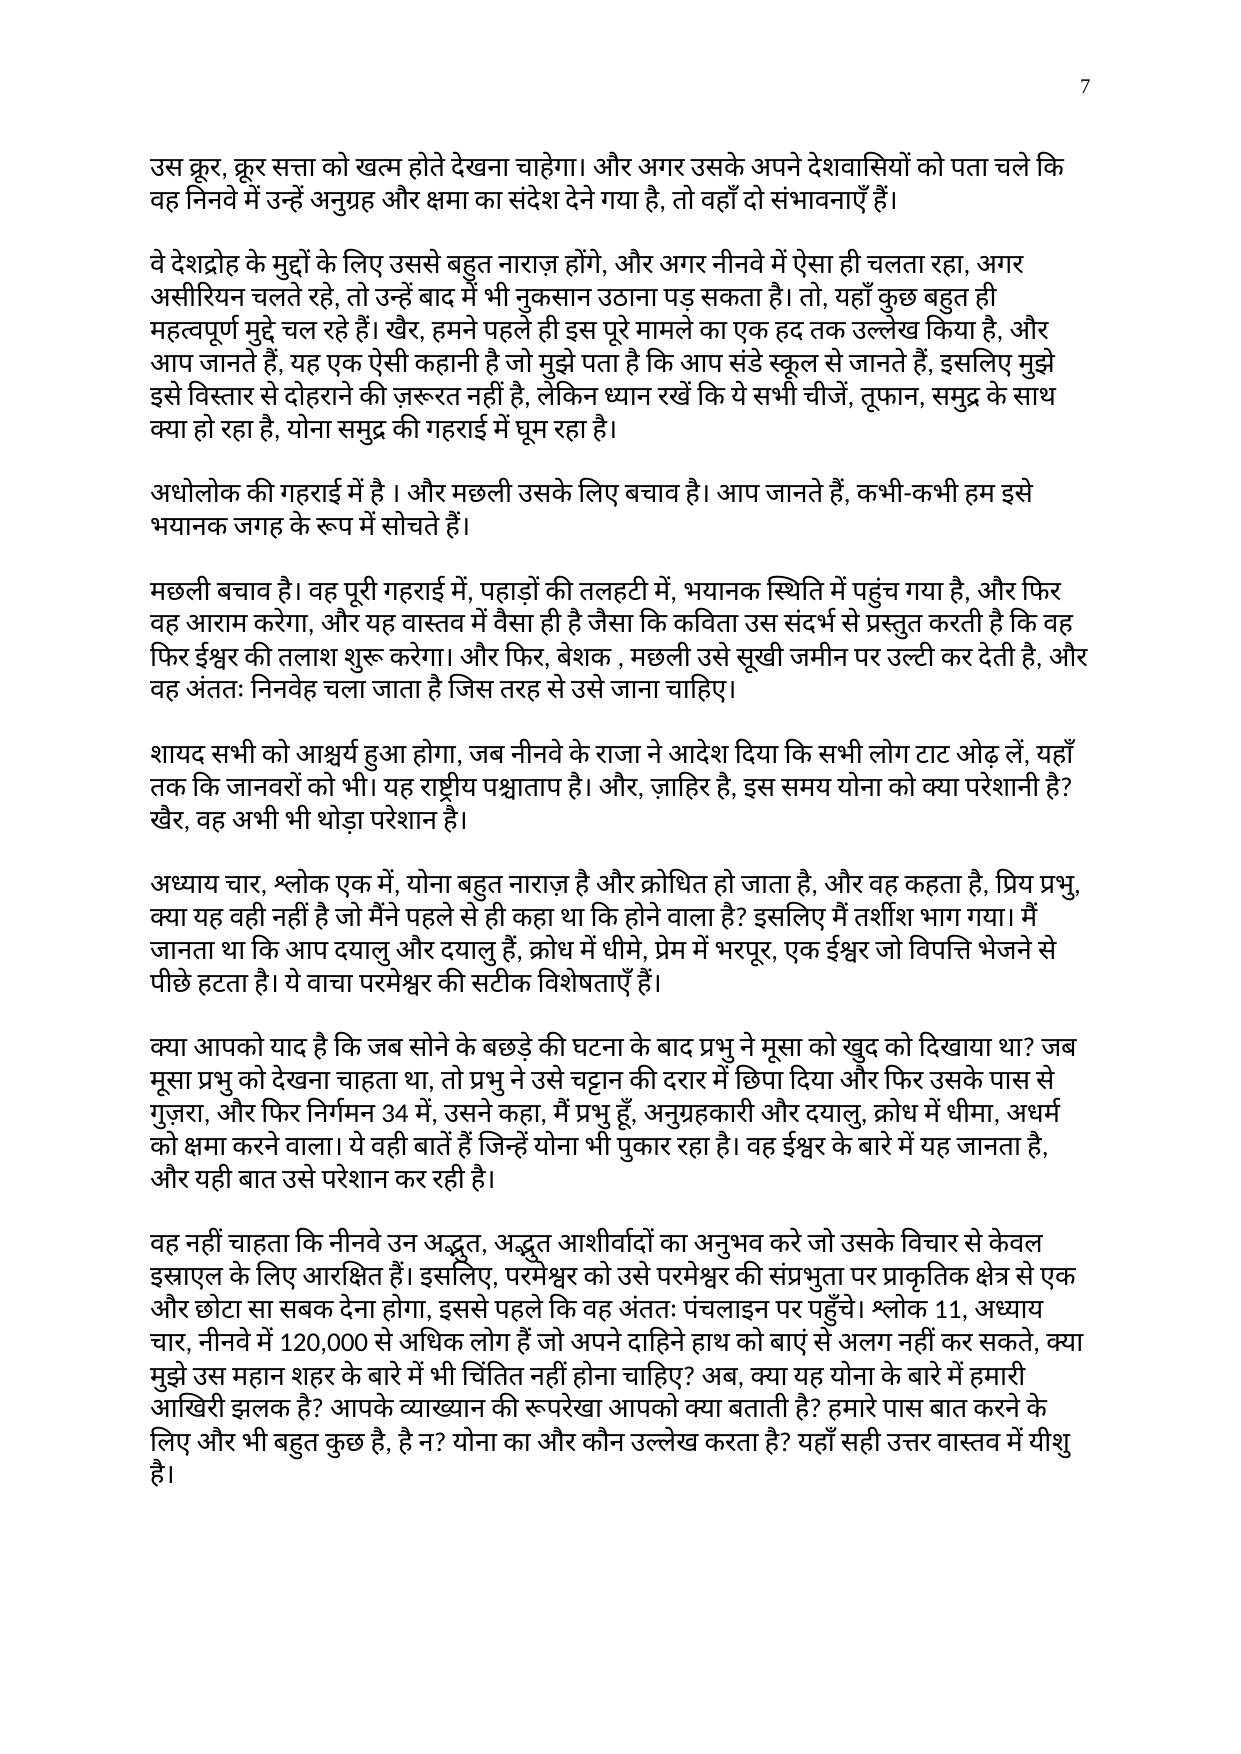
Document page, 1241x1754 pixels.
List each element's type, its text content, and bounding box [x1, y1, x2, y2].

text क्या आपको याद है कि जब सोने के बछड़े की घटना के बाद प्रभु ने मूसा को खुद को दिखाया था? जब मूसा प्रभु को देखना चाहता था, तो प्रभु ने उसे चट्टान की दरार में छिपा दिया और फिर उसके पास से गुज़रा, और फिर निर्गमन 34 में, उसने कहा, मैं प्रभु हूँ, अनुग्रहकारी और दयालु, क्रोध में धीमा, अधर्म को क्षमा करने वाला। ये वही बातें हैं जिन्हें योना भी पुकार रहा है। वह ईश्वर के बारे में यह जानता है, और यही बात उसे परेशान कर रही है। [150, 1030, 1090, 1195]
text वह नहीं चाहता कि नीनवे उन अद्भुत, अद्भुत आशीर्वादों का अनुभव करे जो उसके विचार से केवल इस्राएल के लिए आरक्षित हैं। इसलिए, परमेश्वर को उसे परमेश्वर की संप्रभुता पर प्राकृतिक क्षेत्र से एक और छोटा सा सबक देना होगा, इससे पहले कि वह अंततः पंचलाइन पर पहुँचे। श्लोक 11, अध्याय चार, नीनवे में 120,000 से अधिक लोग हैं जो अपने दाहिने हाथ को बाएं से अलग नहीं कर सकते, क्या मुझे उस महान शहर के बारे में भी चिंतित नहीं होना चाहिए? अब, क्या यह योना के बारे में हमारी आखिरी झलक है? आपके व्याख्यान की रूपरेखा आपको क्या बताती है? हमारे पास बात करने के लिए और भी बहुत कुछ है, है न? योना का और कौन उल्लेख करता है? यहाँ सही उत्तर वास्तव में यीशु है। [150, 1227, 1090, 1491]
text अधोलोक की गहराई में है । और मछली उसके लिए बचाव है। आप जानते हैं, कभी-कभी हम इसे भयानक जगह के रूप में सोचते हैं। [150, 476, 1090, 542]
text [150, 150, 1090, 216]
text वे देशद्रोह के मुद्दों के लिए उससे बहुत नाराज़ होंगे, और अगर नीनवे में ऐसा ही चलता रहा, अगर असीरियन चलते रहे, तो उन्हें बाद में भी नुकसान उठाना पड़ सकता है। तो, यहाँ कुछ बहुत ही महत्वपूर्ण मुद्दे चल रहे हैं। खैर, हमने पहले ही इस पूरे मामले का एक हद तक उल्लेख किया है, और आप जानते हैं, यह एक ऐसी कहानी है जो मुझे पता है कि आप संडे स्कूल से जानते हैं, इसलिए मुझे इसे विस्तार से दोहराने की ज़रूरत नहीं है, लेकिन ध्यान रखें कि ये सभी चीजें, तूफान, समुद्र के साथ क्या हो रहा है, योना समुद्र की गहराई में घूम रहा है। [150, 247, 1090, 445]
text मछली बचाव है। वह पूरी गहराई में, पहाड़ों की तलहटी में, भयानक स्थिति में पहुंच गया है, और फिर वह आराम करेगा, और यह वास्तव में वैसा ही है जैसा कि कविता उस संदर्भ से प्रस्तुत करती है कि वह फिर ईश्वर की तलाश शुरू करेगा। और फिर, बेशक , मछली उसे सूखी जमीन पर उल्टी कर देती है, और वह अंततः निनवेह चला जाता है जिस तरह से उसे जाना चाहिए। [150, 574, 1090, 706]
text शायद सभी को आश्चर्य हुआ होगा, जब नीनवे के राजा ने आदेश दिया कि सभी लोग टाट ओढ़ लें, यहाँ तक कि जानवरों को भी। यह राष्ट्रीय पश्चाताप है। और, ज़ाहिर है, इस समय योना को क्या परेशानी है? खैर, वह अभी भी थोड़ा परेशान है। [150, 737, 1090, 836]
text अध्याय चार, श्लोक एक में, योना बहुत नाराज़ है और क्रोधित हो जाता है, और वह कहता है, प्रिय प्रभु, क्या यह वही नहीं है जो मैंने पहले से ही कहा था कि होने वाला है? इसलिए मैं तर्शीश भाग गया। मैं जानता था कि आप दयालु और दयालु हैं, क्रोध में धीमे, प्रेम में भरपूर, एक ईश्वर जो विपत्ति भेजने से पीछे हटता है। ये वाचा परमेश्वर की सटीक विशेषताएँ हैं। [150, 867, 1090, 999]
